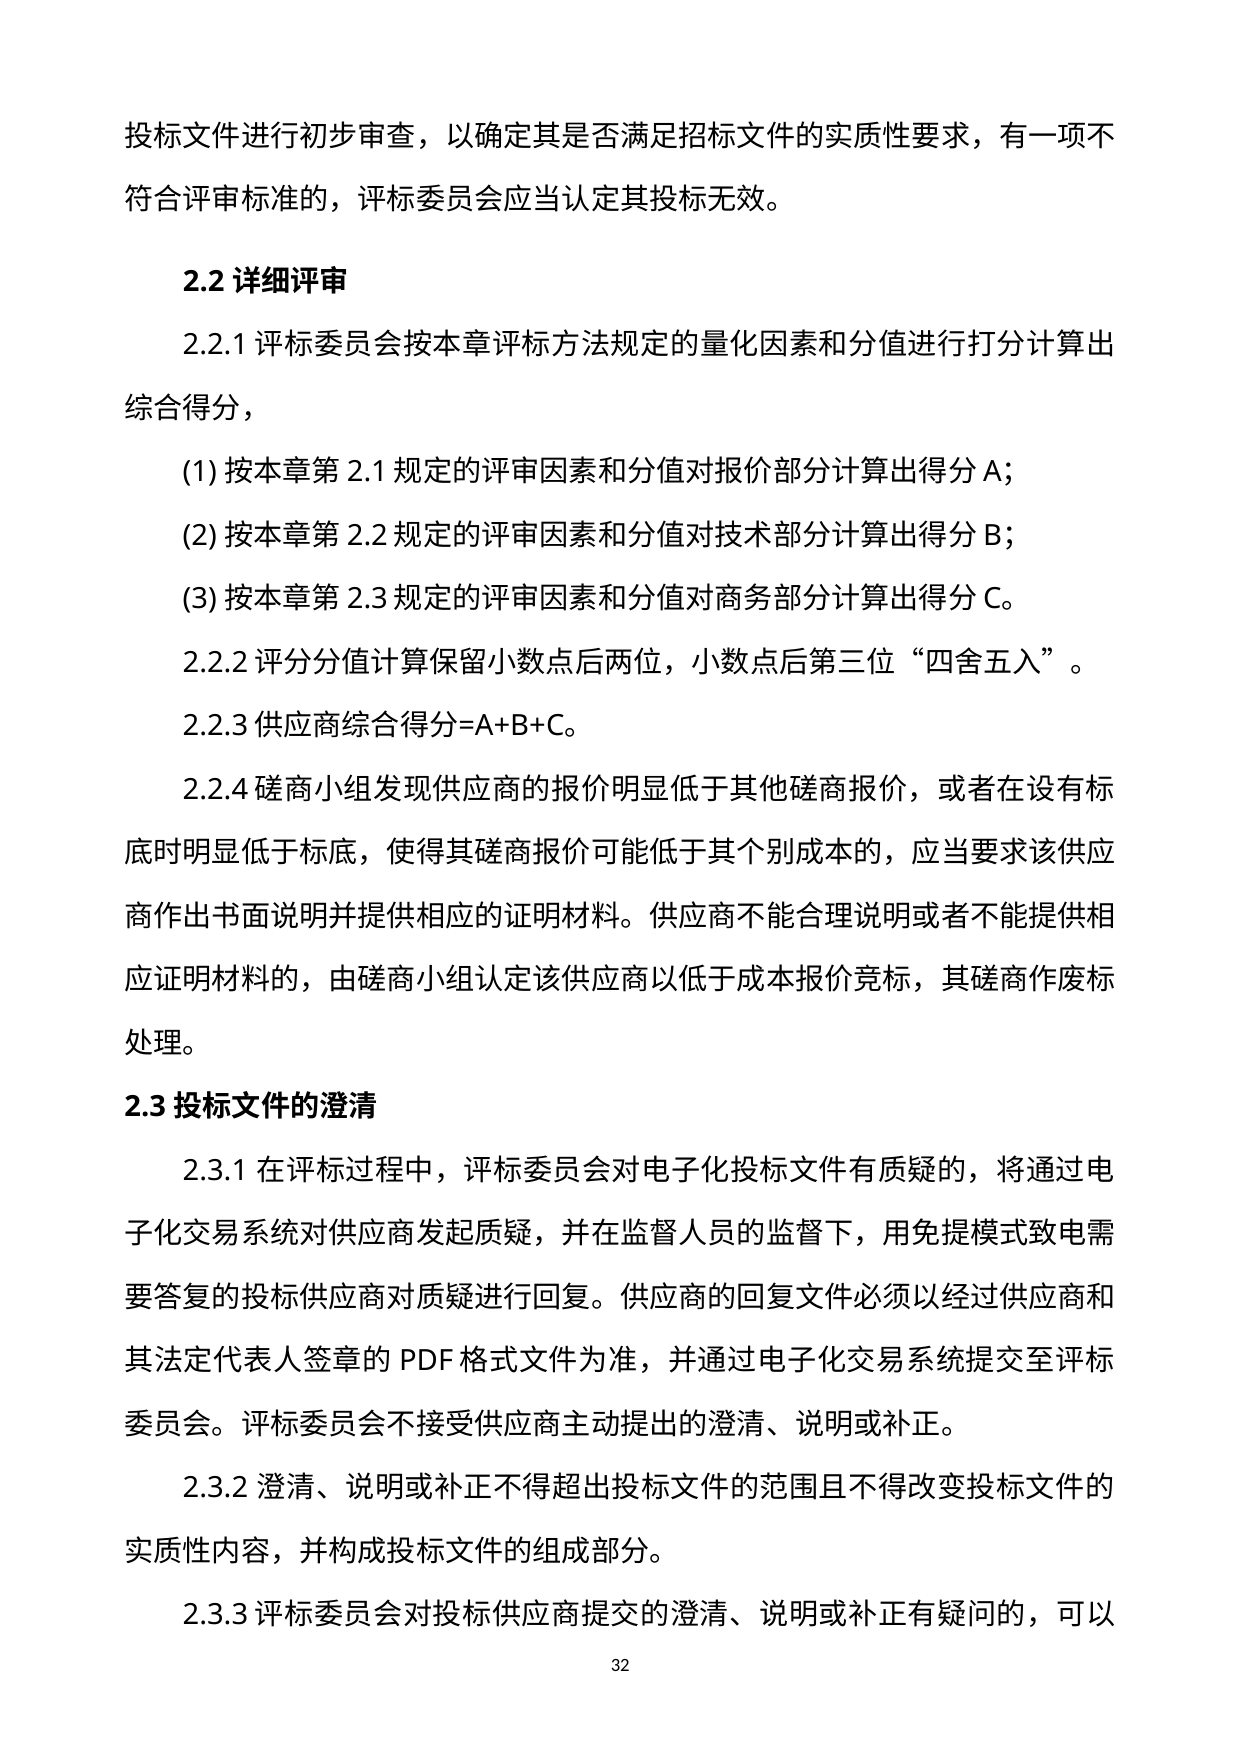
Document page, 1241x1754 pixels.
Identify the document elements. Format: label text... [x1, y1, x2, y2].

text 2.2 详细评审 [124, 257, 1116, 299]
text 2.2.3供应商综合得分=A+B+C。 [124, 702, 1116, 744]
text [124, 1591, 1116, 1633]
text (1) 按本章第2.1规定的评审因素和分值对报价部分计算出得分A； [124, 448, 1116, 490]
text 2.2.2评分分值计算保留小数点后两位，小数点后第三位“四舍五入”。 [124, 638, 1116, 681]
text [124, 112, 1116, 218]
text 2.3.2 澄清、说明或补正不得超出投标文件的范围且不得改变投标文件的实质性内容，并构成投标文件的组成部分。 [124, 1464, 1116, 1569]
text (2) 按本章第2.2规定的评审因素和分值对技术部分计算出得分B； [124, 511, 1116, 554]
text 2.2.4磋商小组发现供应商的报价明显低于其他磋商报价，或者在设有标底时明显低于标底，使得其磋商报价可能低于其个别成本的，应当要求该供应商作出书面说明并提供相应的证明材料。供应商不能合理说明或者不能提供相应证明材料的，由磋商小组认定该供应商以低于成本报价竞标，其磋商作废标处理。 [124, 765, 1116, 1062]
text 2.2.1评标委员会按本章评标方法规定的量化因素和分值进行打分计算出综合得分， [124, 321, 1116, 427]
text 2.3.1 在评标过程中，评标委员会对电子化投标文件有质疑的，将通过电子化交易系统对供应商发起质疑，并在监督人员的监督下，用免提模式致电需要答复的投标供应商对质疑进行回复。供应商的回复文件必须以经过供应商和其法定代表人签章的PDF格式文件为准，并通过电子化交易系统提交至评标委员会。评标委员会不接受供应商主动提出的澄清、说明或补正。 [124, 1146, 1116, 1442]
text 2.3 投标文件的澄清 [124, 1083, 1116, 1125]
text (3) 按本章第2.3规定的评审因素和分值对商务部分计算出得分C。 [124, 575, 1116, 617]
